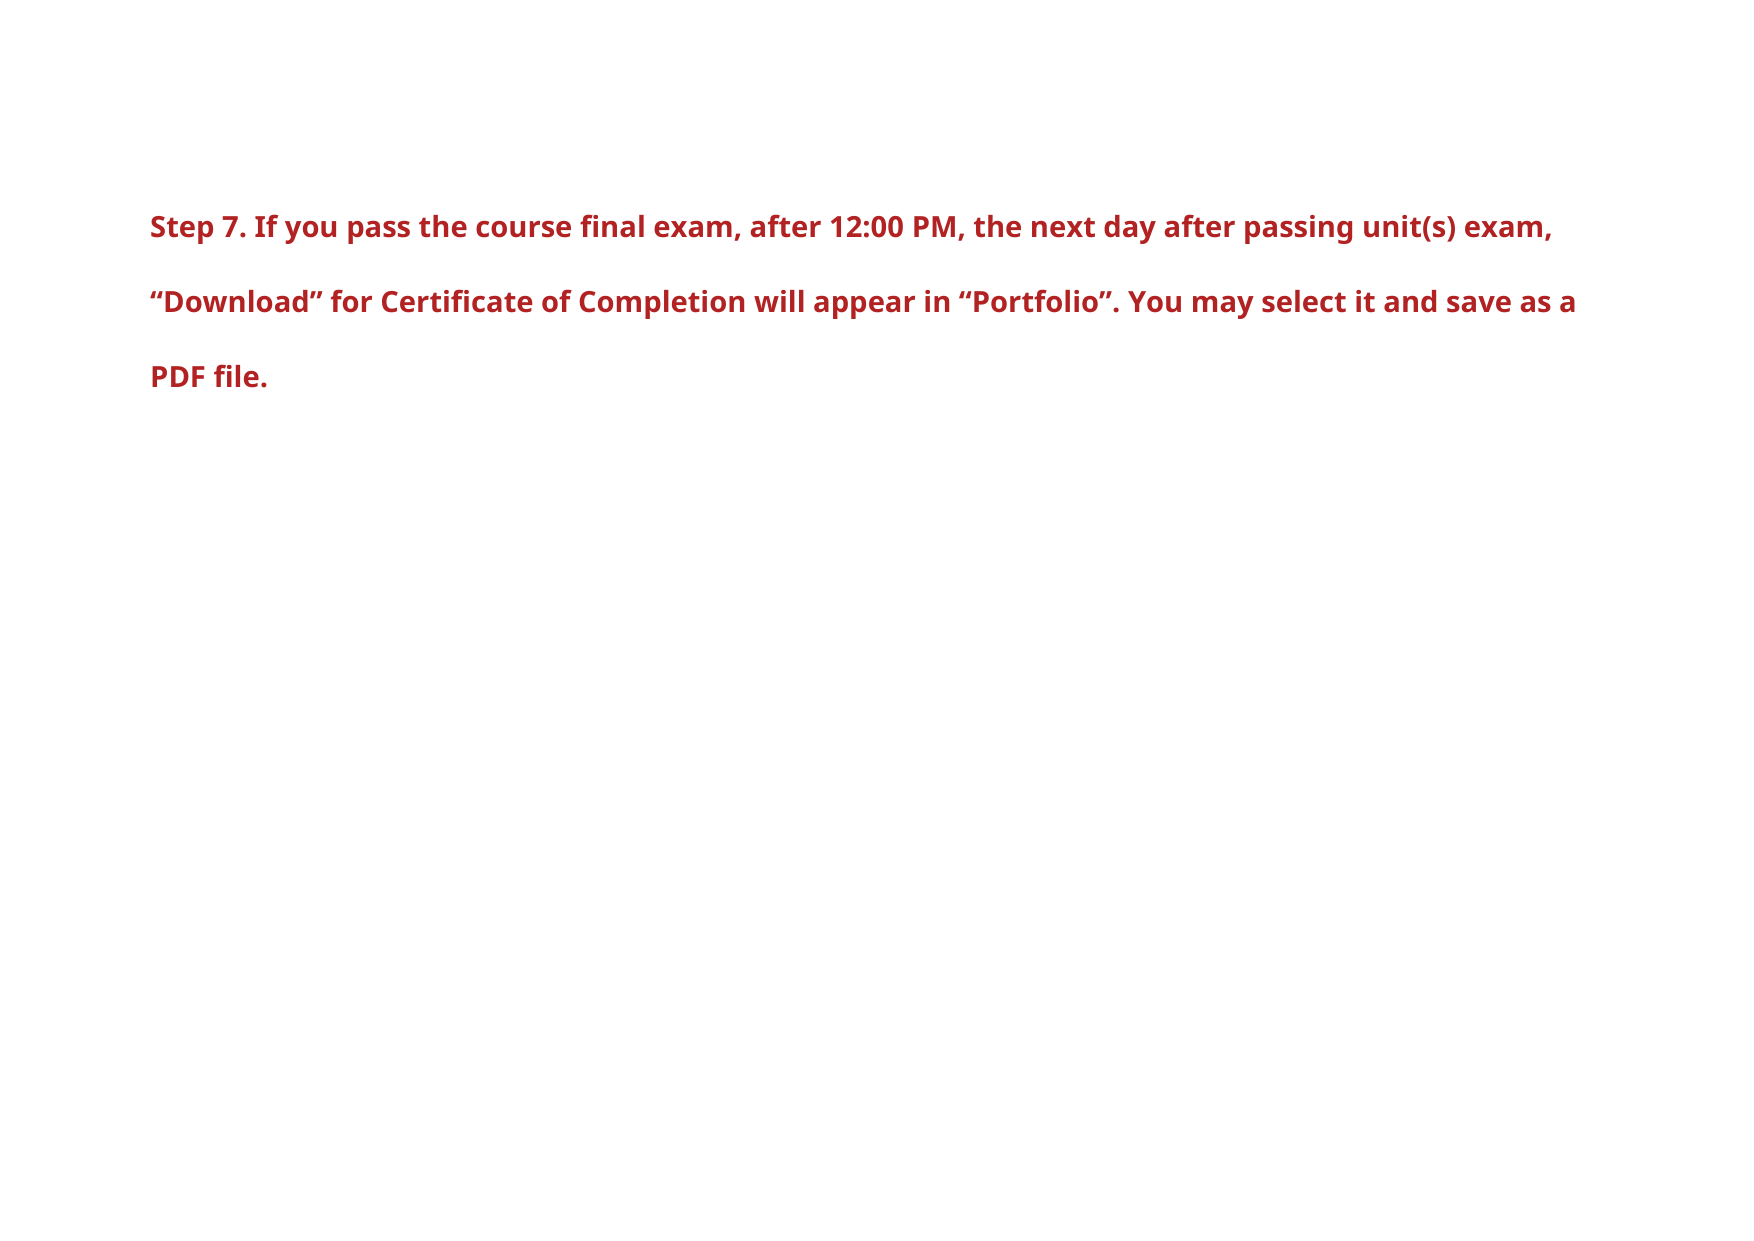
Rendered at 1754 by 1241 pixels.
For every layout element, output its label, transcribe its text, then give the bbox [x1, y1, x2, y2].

text Step 7. If you pass the course final exam, after 12:00 PM, the next day after passing unit(s) exam, “Download” for Certificate of Completion will appear in “Portfolio”. You may select it and save as a PDF file. [150, 189, 1604, 414]
